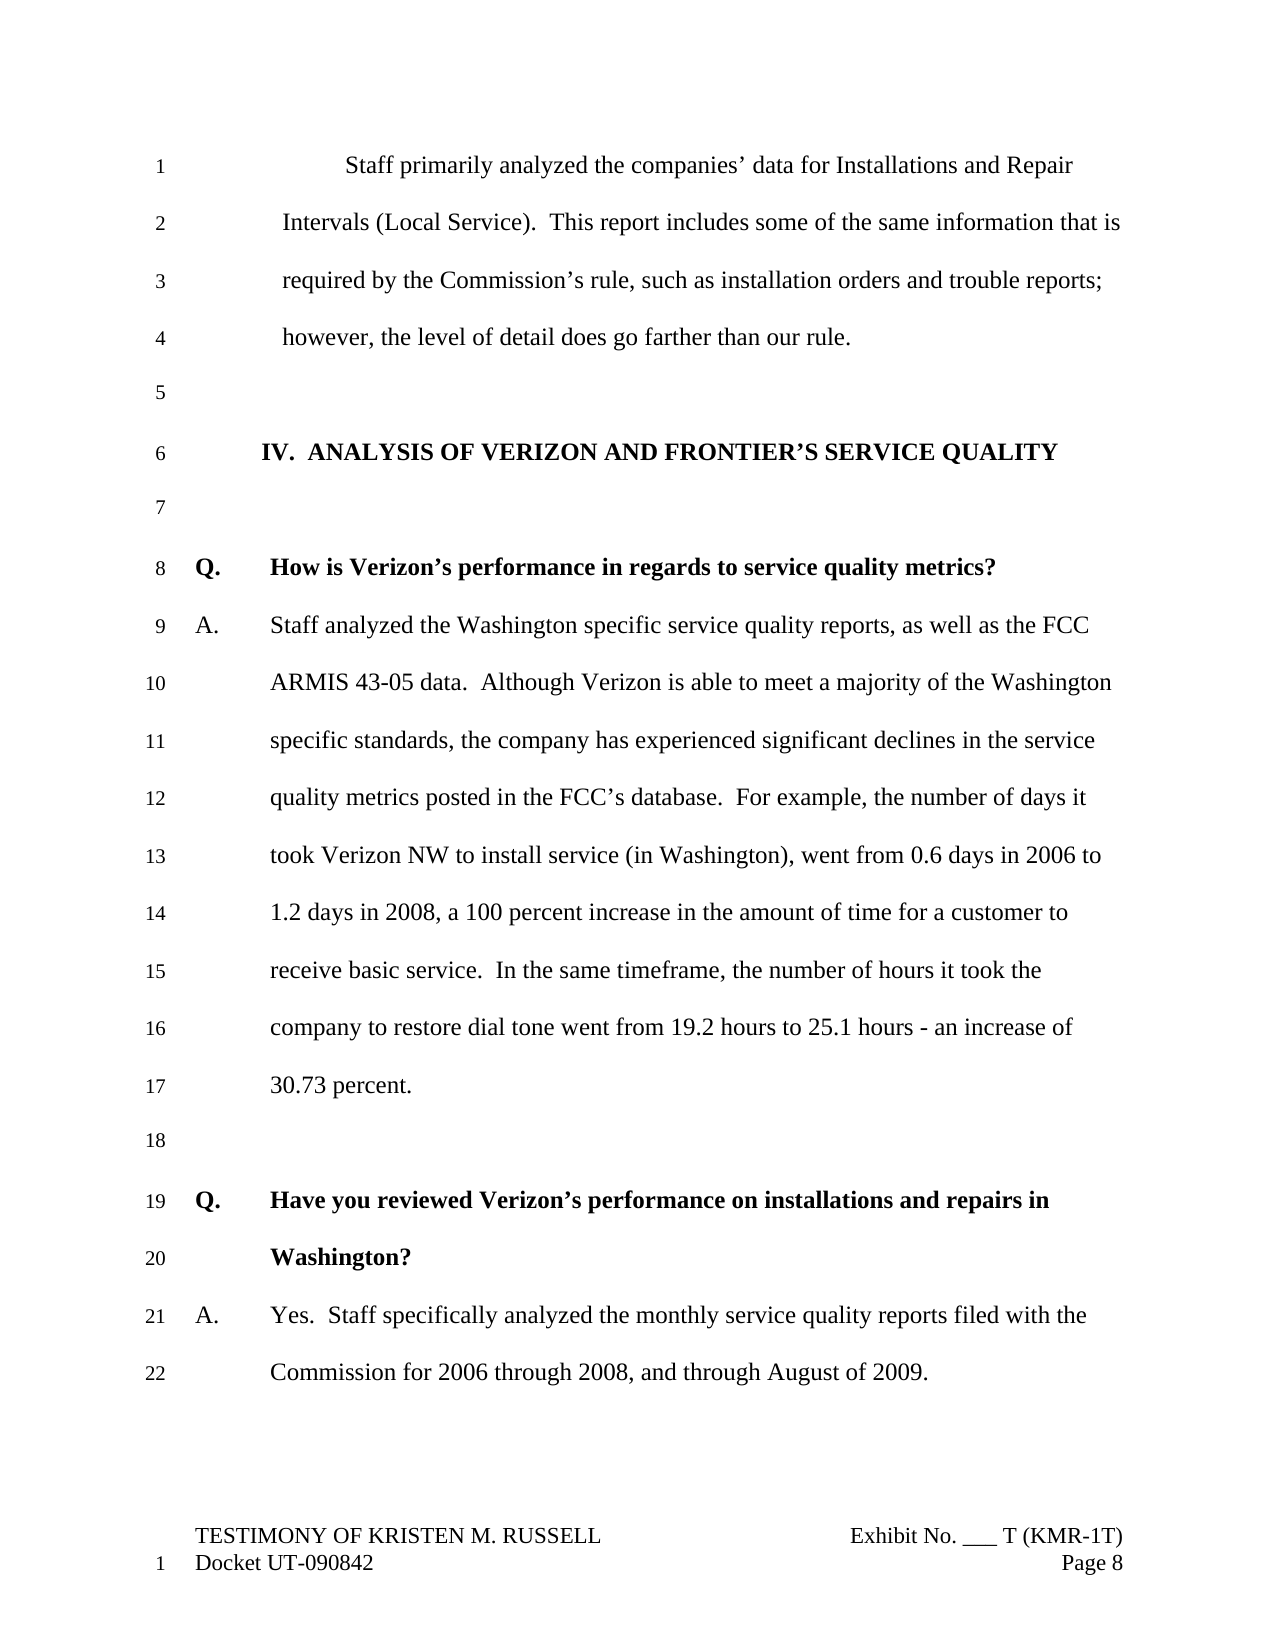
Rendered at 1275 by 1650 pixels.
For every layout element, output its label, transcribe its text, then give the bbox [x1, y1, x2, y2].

text A. Staff analyzed the Washington specific service quality reports, as well as the FCC ARMIS 43-05 data. Although Verizon is able to meet a majority of the Washington specific standards, the company has experienced significant declines in the service quality metrics posted in the FCC’s database. For example, the number of days it took Verizon NW to install service (in Washington), went from 0.6 days in 2006 to 1.2 days in 2008, a 100 percent increase in the amount of time for a customer to receive basic service. In the same timeframe, the number of hours it took the company to restore dial tone went from 19.2 hours to 25.1 hours - an increase of 30.73 percent. [195, 610, 1125, 1099]
text Staff primarily analyzed the companies’ data for Installations and Repair Intervals (Local Service). This report includes some of the same information that is required by the Commission’s rule, such as installation orders and trouble reports; however, the level of detail does go farther than our rule. [282, 150, 1125, 351]
text A. Yes. Staff specifically analyzed the monthly service quality reports filed with the Commission for 2006 through 2008, and through August of 2009. [195, 1300, 1125, 1386]
text Q. How is Verizon’s performance in regards to service quality metrics? [195, 552, 1125, 581]
text Q. Have you reviewed Verizon’s performance on installations and repairs in Washington? [195, 1185, 1125, 1271]
text IV. ANALYSIS OF VERIZON AND FRONTIER’S SERVICE QUALITY [195, 437, 1125, 466]
